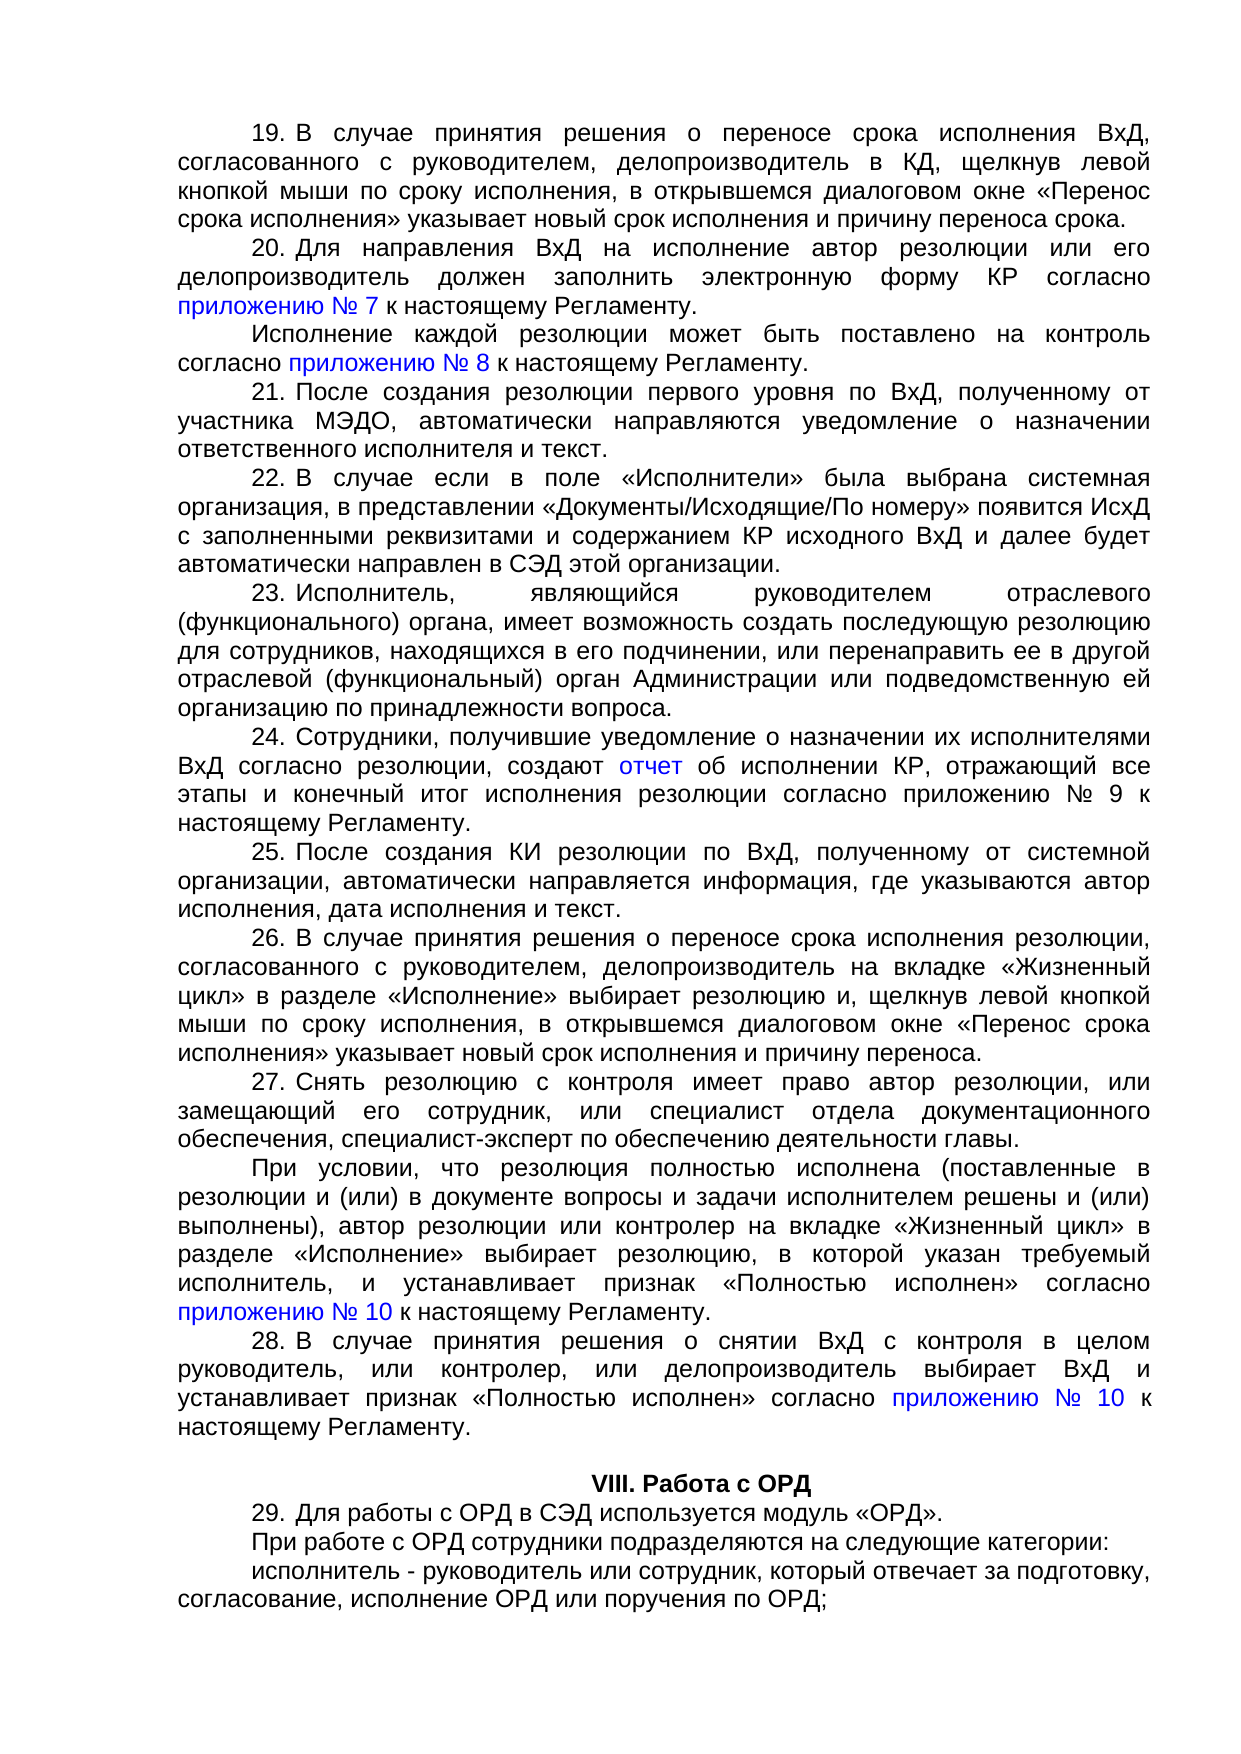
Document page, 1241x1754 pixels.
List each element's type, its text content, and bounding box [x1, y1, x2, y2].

text Исполнение каждой резолюции может быть поставлено на контроль согласно приложению № 8 к настоящему Регламенту. [177, 319, 1152, 377]
list В случае принятия решения о переносе срока исполнения резолюции, согласованного с руководителем, делопроизводитель на вкладке «Жизненный цикл» в разделе «Исполнение» выбирает резолюцию и, щелкнув левой кнопкой мыши по сроку исполнения, в открывшемся диалоговом окне «Перенос срока исполнения» указывает новый срок исполнения и причину переноса. [177, 923, 1152, 1067]
title VIII. Работа с ОРД [177, 1469, 1152, 1498]
list Сотрудники, получившие уведомление о назначении их исполнителями ВхД согласно резолюции, создают отчет об исполнении КР, отражающий все этапы и конечный итог исполнения резолюции согласно приложению № 9 к настоящему Регламенту. [177, 722, 1152, 837]
list В случае принятия решения о снятии ВхД с контроля в целом руководитель, или контролер, или делопроизводитель выбирает ВхД и устанавливает признак «Полностью исполнен» согласно приложению № 10 к настоящему Регламенту. [177, 1326, 1152, 1441]
text При работе с ОРД сотрудники подразделяются на следующие категории: [177, 1527, 1152, 1556]
list В случае принятия решения о переносе срока исполнения ВхД, согласованного с руководителем, делопроизводитель в КД, щелкнув левой кнопкой мыши по сроку исполнения, в открывшемся диалоговом окне «Перенос срока исполнения» указывает новый срок исполнения и причину переноса срока. [177, 118, 1152, 233]
text При условии, что резолюция полностью исполнена (поставленные в резолюции и (или) в документе вопросы и задачи исполнителем решены и (или) выполнены), автор резолюции или контролер на вкладке «Жизненный цикл» в разделе «Исполнение» выбирает резолюцию, в которой указан требуемый исполнитель, и устанавливает признак «Полностью исполнен» согласно приложению № 10 к настоящему Регламенту. [177, 1153, 1152, 1326]
list Для направления ВхД на исполнение автор резолюции или его делопроизводитель должен заполнить электронную форму КР согласно приложению № 7 к настоящему Регламенту. [177, 233, 1152, 319]
list Исполнитель, являющийся руководителем отраслевого (функционального) органа, имеет возможность создать последующую резолюцию для сотрудников, находящихся в его подчинении, или перенаправить ее в другой отраслевой (функциональный) орган Администрации или подведомственную ей организацию по принадлежности вопроса. [177, 578, 1152, 722]
list После создания резолюции первого уровня по ВхД, полученному от участника МЭДО, автоматически направляются уведомление о назначении ответственного исполнителя и текст. [177, 377, 1152, 463]
list После создания КИ резолюции по ВхД, полученному от системной организации, автоматически направляется информация, где указываются автор исполнения, дата исполнения и текст. [177, 837, 1152, 923]
list Для работы с ОРД в СЭД используется модуль «ОРД». [177, 1498, 1152, 1527]
list Снять резолюцию с контроля имеет право автор резолюции, или замещающий его сотрудник, или специалист отдела документационного обеспечения, специалист-эксперт по обеспечению деятельности главы. [177, 1067, 1152, 1153]
text исполнитель - руководитель или сотрудник, который отвечает за подготовку, согласование, исполнение ОРД или поручения по ОРД; [177, 1556, 1152, 1613]
list В случае если в поле «Исполнители» была выбрана системная организация, в представлении «Документы/Исходящие/По номеру» появится ИсхД с заполненными реквизитами и содержанием КР исходного ВхД и далее будет автоматически направлен в СЭД этой организации. [177, 463, 1152, 578]
